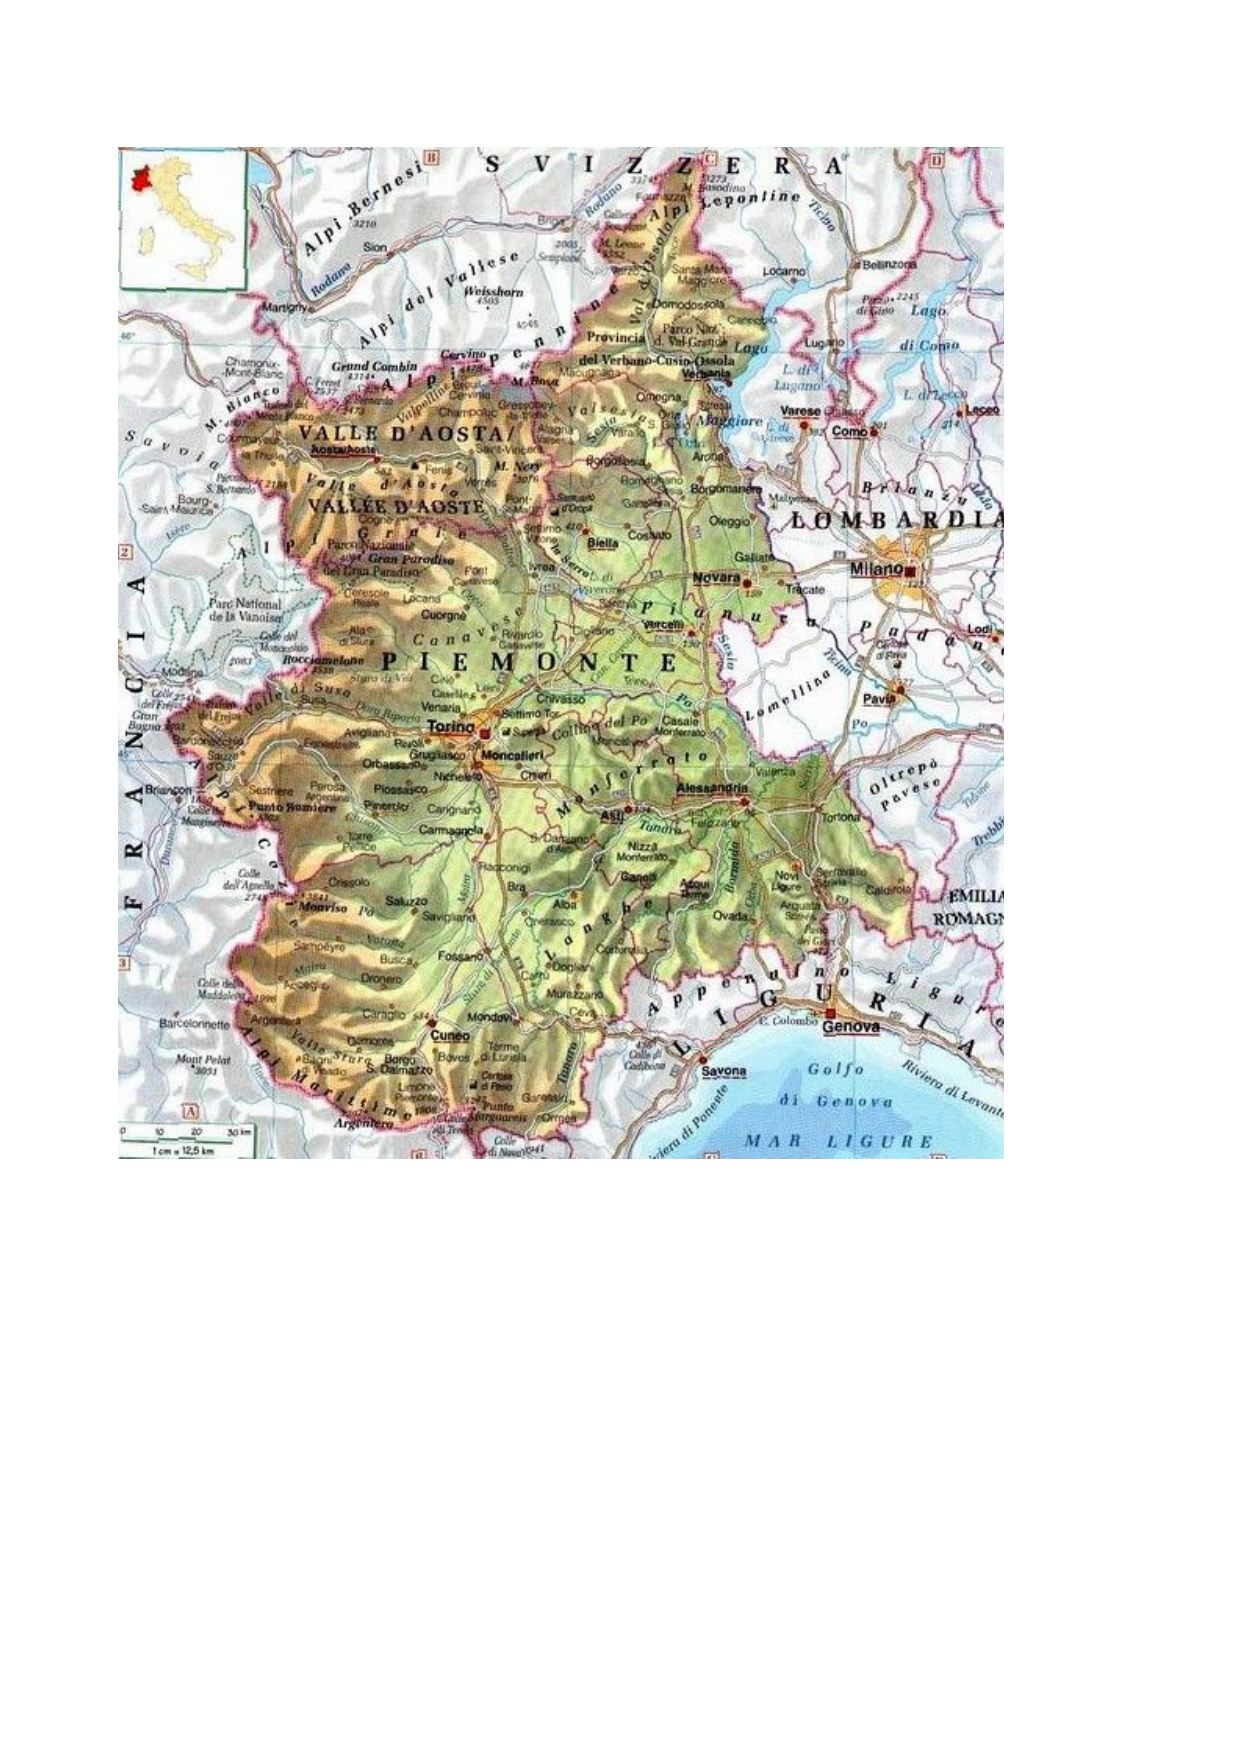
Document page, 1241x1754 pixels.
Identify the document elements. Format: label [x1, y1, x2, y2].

picture [118, 147, 1004, 1159]
